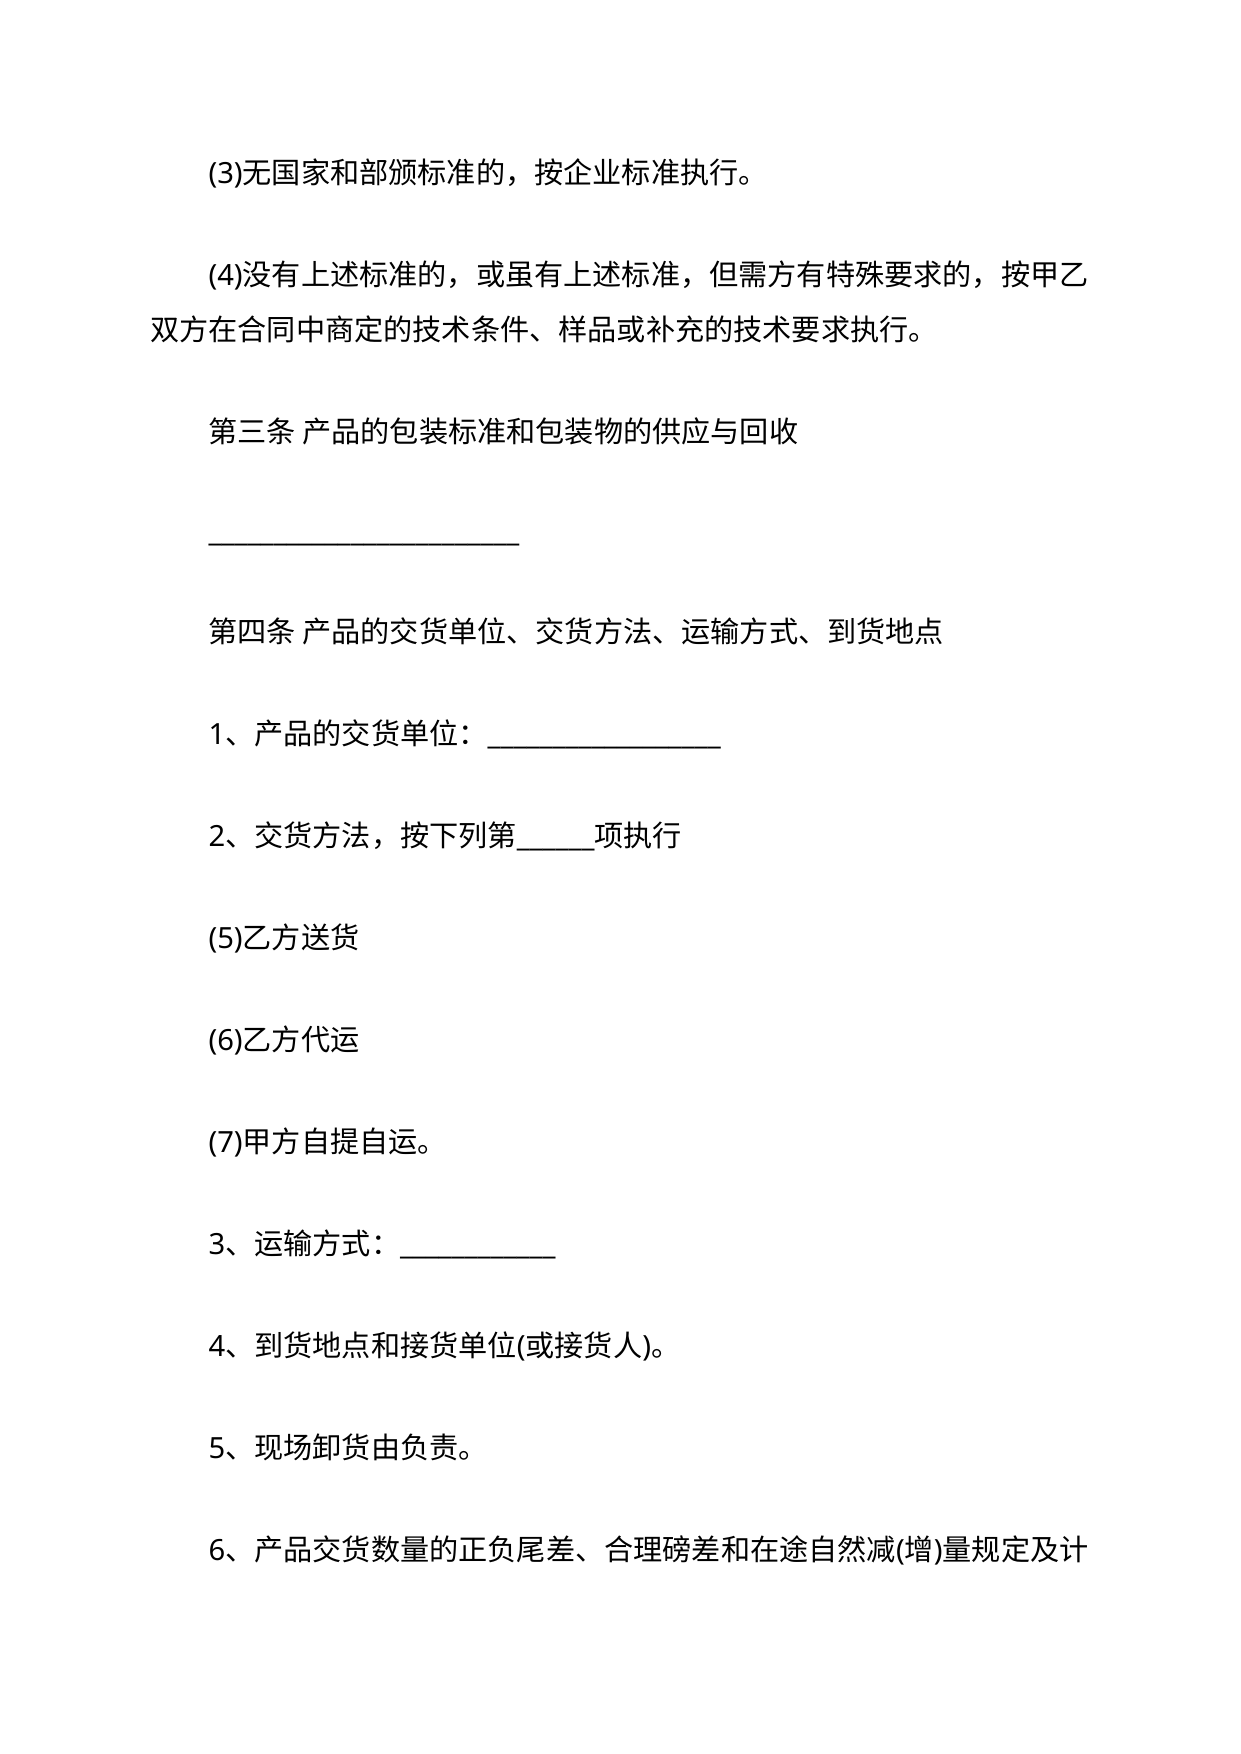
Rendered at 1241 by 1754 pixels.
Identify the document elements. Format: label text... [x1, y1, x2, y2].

text (7)甲方自提自运。 [150, 1119, 1090, 1161]
text 第四条 产品的交货单位、交货方法、运输方式、到货地点 [150, 609, 1090, 651]
text 2、交货方法，按下列第______项执行 [150, 813, 1090, 855]
text 4、到货地点和接货单位(或接货人)。 [150, 1323, 1090, 1365]
text (5)乙方送货 [150, 915, 1090, 957]
text 第三条 产品的包装标准和包装物的供应与回收 [150, 409, 1090, 451]
text 1、产品的交货单位：__________________ [150, 711, 1090, 753]
text (3)无国家和部颁标准的，按企业标准执行。 [150, 150, 1090, 192]
text (4)没有上述标准的，或虽有上述标准，但需方有特殊要求的，按甲乙双方在合同中商定的技术条件、样品或补充的技术要求执行。 [150, 252, 1090, 349]
text ________________________ [150, 511, 1090, 550]
text 3、运输方式：____________ [150, 1221, 1090, 1263]
text 5、现场卸货由负责。 [150, 1424, 1090, 1467]
text (6)乙方代运 [150, 1017, 1090, 1059]
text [150, 1527, 1090, 1569]
